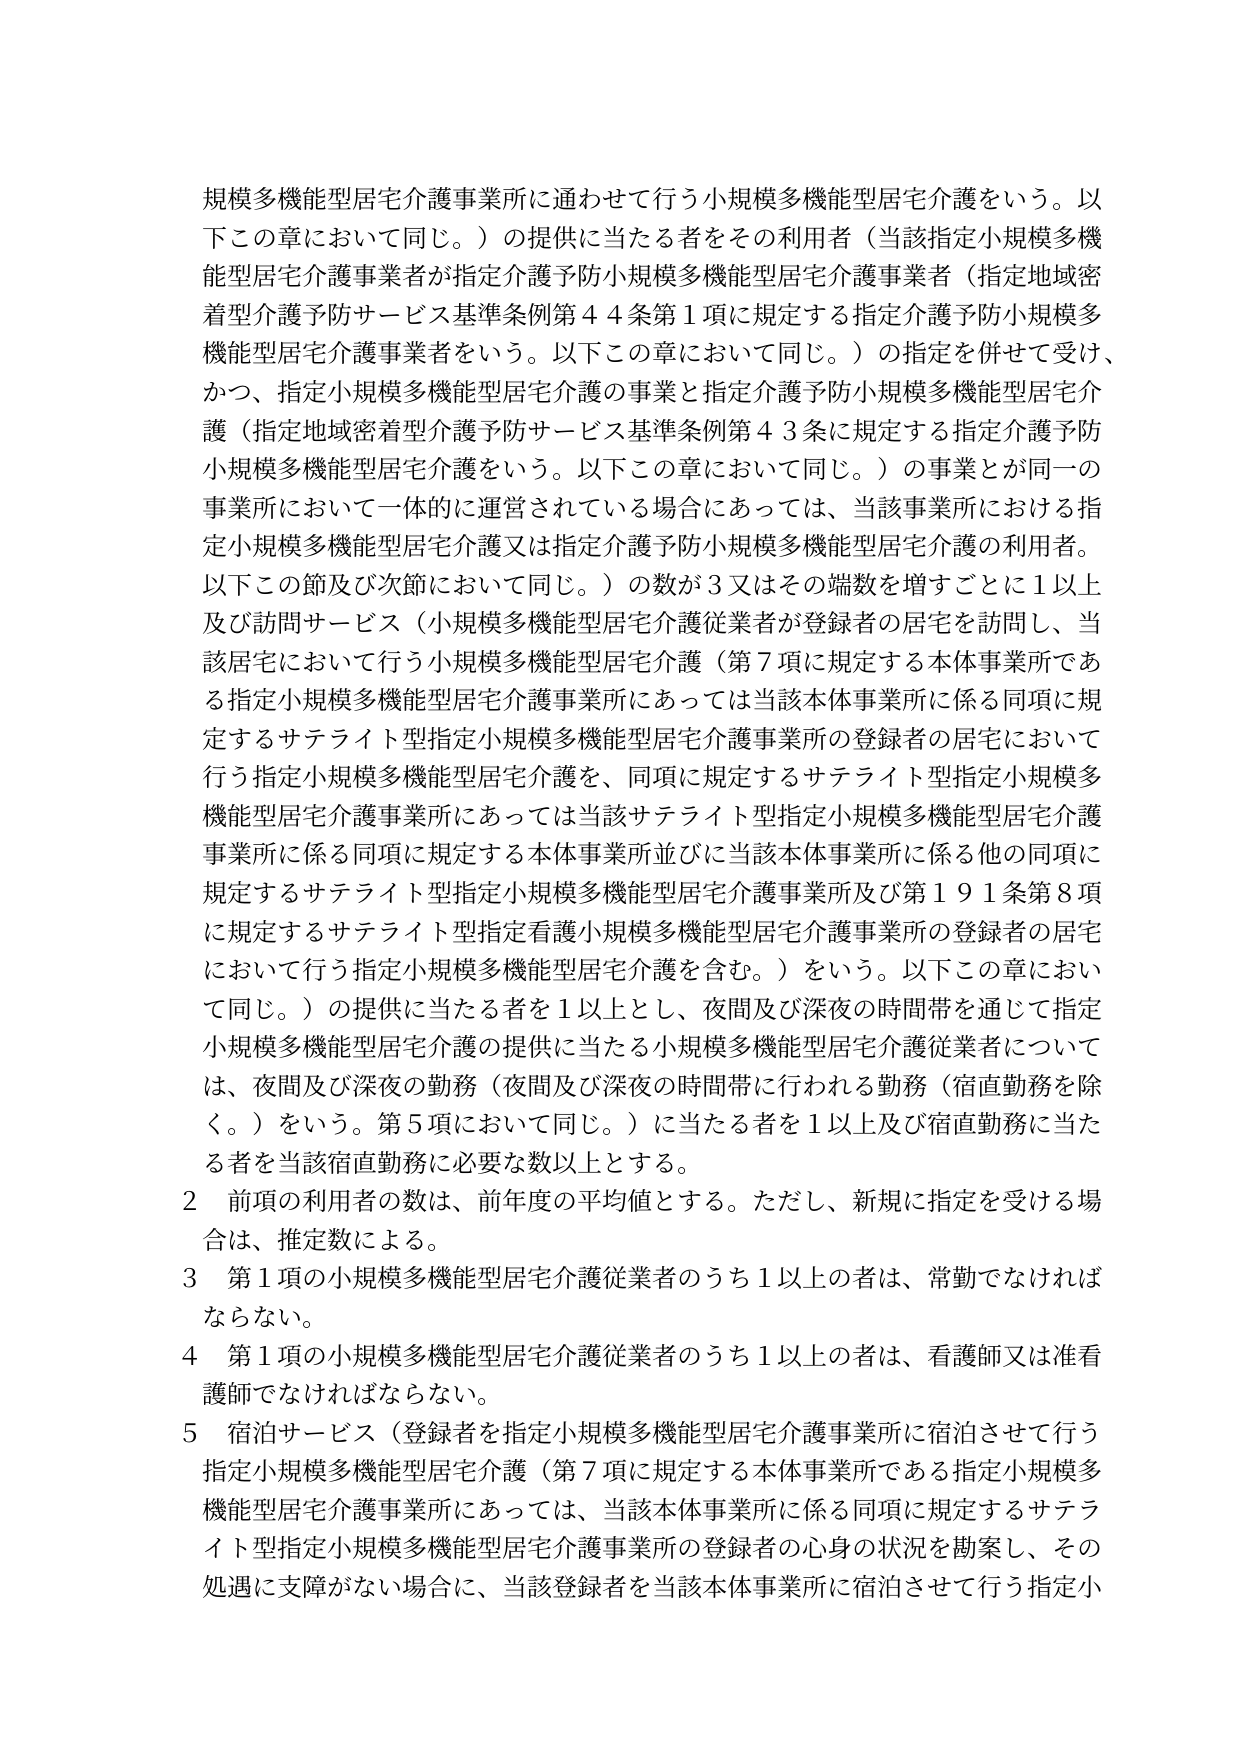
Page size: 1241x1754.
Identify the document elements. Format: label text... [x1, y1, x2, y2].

text ２ 前項の利用者の数は、前年度の平均値とする。ただし、新規に指定を受ける場合は、推定数による。 [177, 1181, 1104, 1258]
text ４ 第１項の小規模多機能型居宅介護従業者のうち１以上の者は、看護師又は准看護師でなければならない。 [177, 1335, 1104, 1412]
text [177, 179, 1104, 1181]
text ３ 第１項の小規模多機能型居宅介護従業者のうち１以上の者は、常勤でなければならない。 [177, 1258, 1104, 1335]
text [177, 1412, 1104, 1605]
